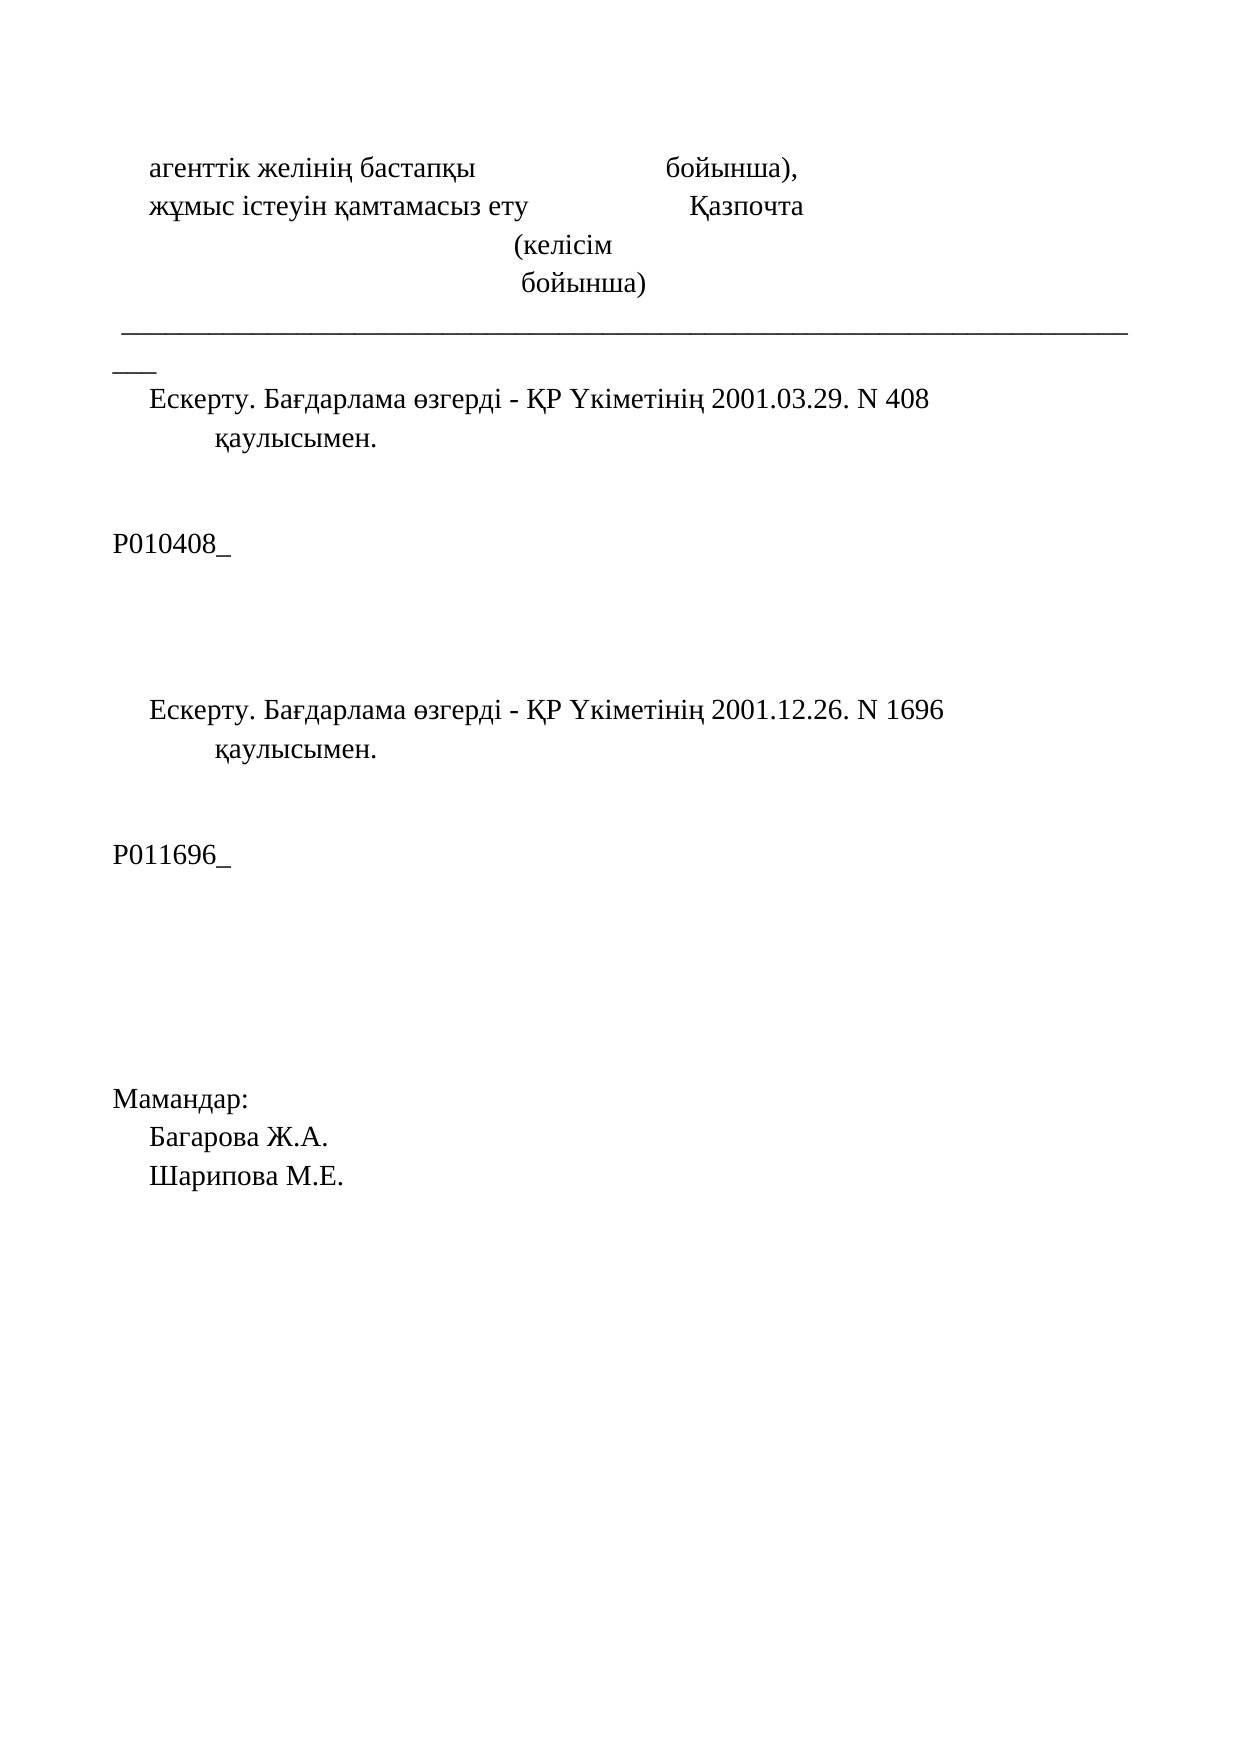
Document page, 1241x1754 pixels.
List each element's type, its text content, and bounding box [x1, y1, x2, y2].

text Ескерту. Бағдарлама өзгерді - ҚР Үкіметінің 2001.12.26. N 1696 [112, 692, 1128, 726]
text жұмыс істеуін қамтамасыз ету Қазпочта [112, 188, 1128, 222]
text P010408_ [112, 526, 1128, 559]
text (келісім [112, 227, 1128, 261]
text қаулысымен. [112, 731, 1128, 764]
text Шарипова М.Е. [112, 1158, 1128, 1191]
text Мамандар: [112, 1081, 1128, 1114]
text қаулысымен. [112, 420, 1128, 453]
text Багарова Ж.А. [112, 1119, 1128, 1153]
text ________________________________________________________________________ [112, 304, 1128, 376]
text Ескерту. Бағдарлама өзгерді - ҚР Үкіметінің 2001.03.29. N 408 [112, 381, 1128, 415]
text агенттік желінің бастапқы бойынша), [112, 150, 1128, 183]
text бойынша) [112, 266, 1128, 299]
text P011696_ [112, 837, 1128, 871]
